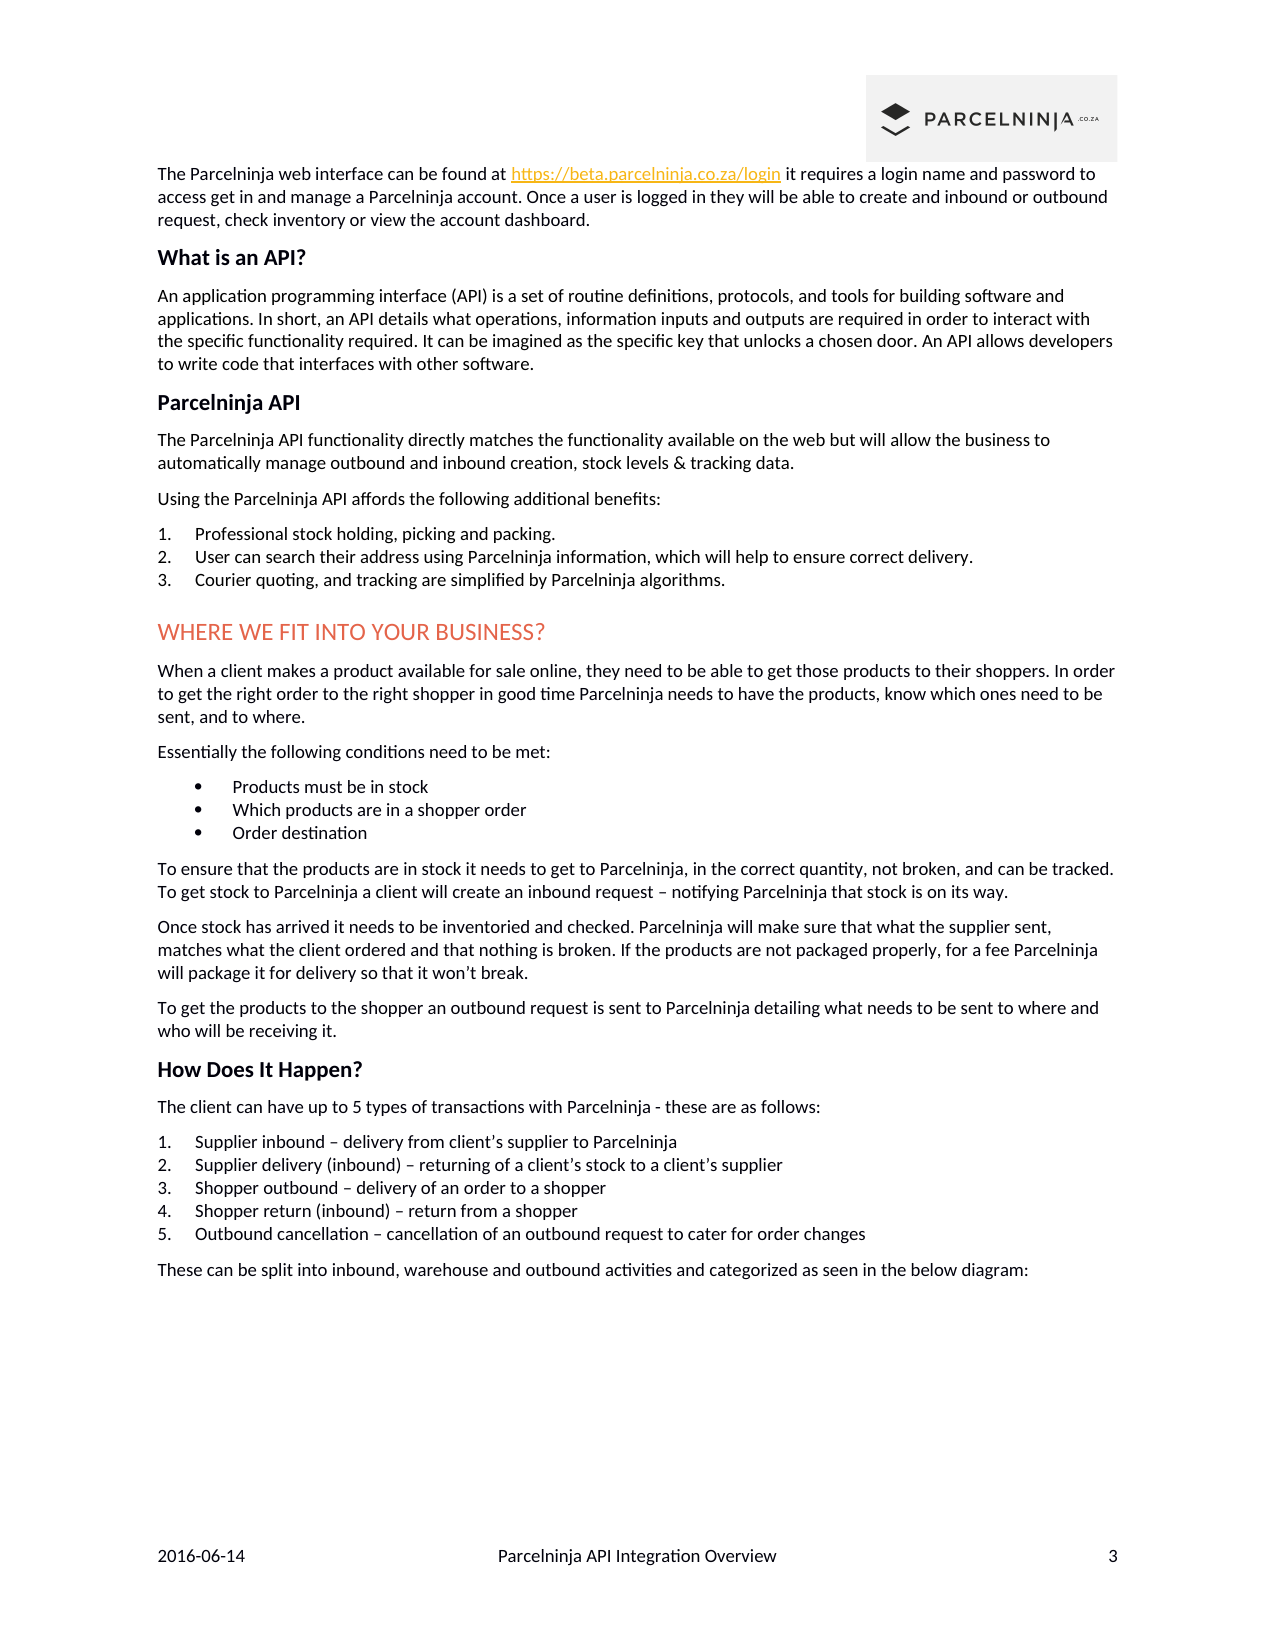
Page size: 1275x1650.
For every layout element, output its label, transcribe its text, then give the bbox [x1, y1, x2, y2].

subtitle What is an API? [157, 243, 1117, 271]
list Order destination [195, 821, 1117, 844]
text Using the Parcelninja API affords the following additional benefits: [157, 487, 1117, 510]
text The Parcelninja web interface can be found at https://beta.parcelninja.co.za/login it requires a login name and password to access get in and manage a Parcelninja account. Once a user is logged in they will be able to create and inbound or outbound request, check inventory or view the account dashboard. [157, 162, 1117, 231]
list Supplier inbound – delivery from client’s supplier to Parcelninja [157, 1131, 1117, 1154]
subtitle Where We Fit Into Your Business? [157, 616, 1117, 646]
text Once stock has arrived it needs to be inventoried and checked. Parcelninja will make sure that what the supplier sent, matches what the client ordered and that nothing is broken. If the products are not packaged properly, for a fee Parcelninja will package it for delivery so that it won’t break. [157, 915, 1117, 984]
subtitle How Does It Happen? [157, 1055, 1117, 1083]
text The Parcelninja API functionality directly matches the functionality available on the web but will allow the business to automatically manage outbound and inbound creation, stock levels & tracking data. [157, 428, 1117, 474]
list Which products are in a shopper order [195, 798, 1117, 821]
list Shopper outbound – delivery of an order to a shopper [157, 1177, 1117, 1199]
list Professional stock holding, picking and packing. [157, 522, 1117, 545]
list Courier quoting, and tracking are simplified by Parcelninja algorithms. [157, 568, 1117, 591]
list User can search their address using Parcelninja information, which will help to ensure correct delivery. [157, 545, 1117, 568]
subtitle Parcelninja API [157, 388, 1117, 416]
text The client can have up to 5 types of transactions with Parcelninja - these are as follows: [157, 1095, 1117, 1118]
list Outbound cancellation – cancellation of an outbound request to cater for order changes [157, 1222, 1117, 1245]
list Supplier delivery (inbound) – returning of a client’s stock to a client’s supplier [157, 1154, 1117, 1177]
text To ensure that the products are in stock it needs to get to Parcelninja, in the correct quantity, not broken, and can be tracked. To get stock to Parcelninja a client will create an inbound request – notifying Parcelninja that stock is on its way. [157, 857, 1117, 903]
list Shopper return (inbound) – return from a shopper [157, 1199, 1117, 1222]
text When a client makes a product available for sale online, they need to be able to get those products to their shoppers. In order to get the right order to the right shopper in good time Parcelninja needs to have the products, know which ones need to be sent, and to where. [157, 659, 1117, 728]
text An application programming interface (API) is a set of routine definitions, protocols, and tools for building software and applications. In short, an API details what operations, information inputs and outputs are required in order to interact with the specific functionality required. It can be imagined as the specific key that unlocks a chosen door. An API allows developers to write code that interfaces with other software. [157, 284, 1117, 375]
text These can be split into inbound, warehouse and outbound activities and categorized as seen in the below diagram: [157, 1258, 1117, 1281]
text To get the products to the shopper an outbound request is sent to Parcelninja detailing what needs to be sent to where and who will be receiving it. [157, 996, 1117, 1042]
list Products must be in stock [195, 776, 1117, 798]
picture [866, 75, 1118, 162]
text Essentially the following conditions need to be met: [157, 740, 1117, 763]
